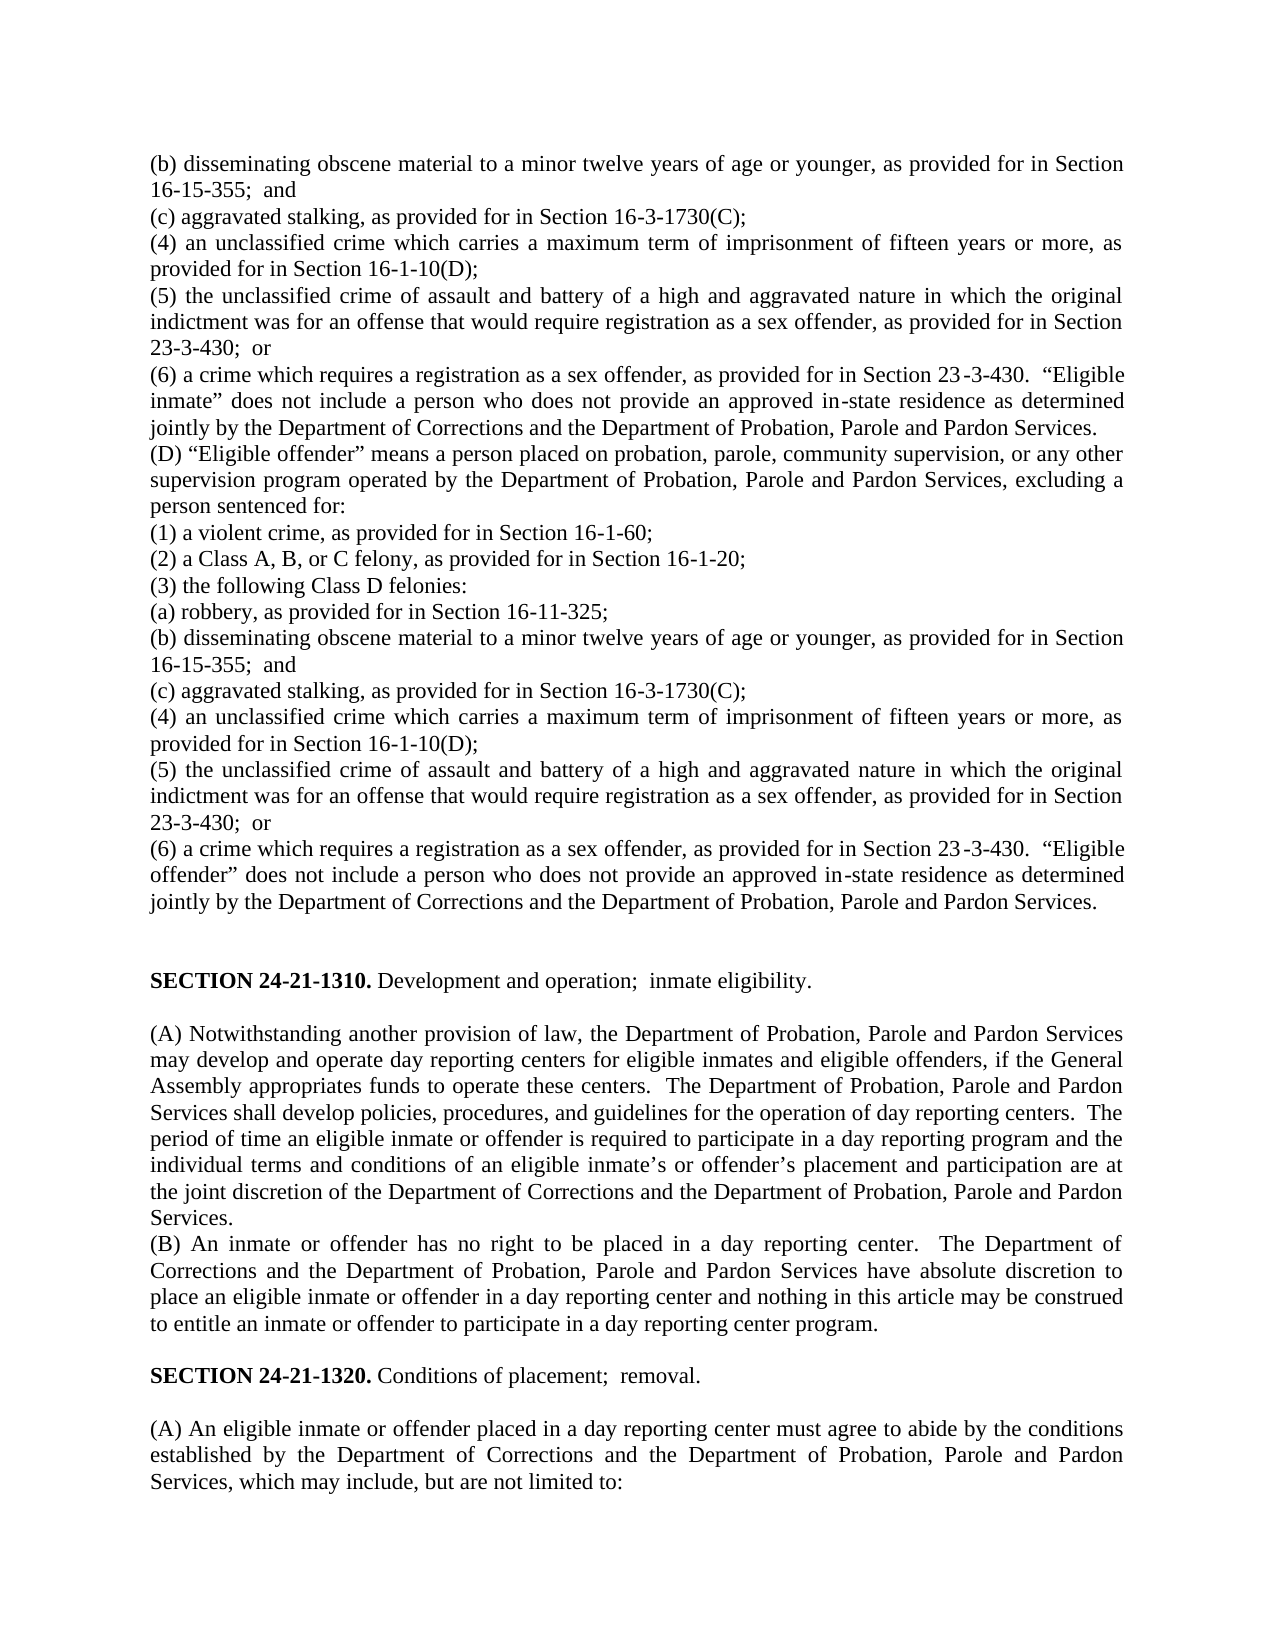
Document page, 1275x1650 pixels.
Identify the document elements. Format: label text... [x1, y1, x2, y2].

text (A) An eligible inmate or offender placed in a day reporting center must agree to abide by the conditions established by the Department of Corrections and the Department of Probation, Parole and Pardon Services, which may include, but are not limited to: [150, 1415, 1125, 1494]
text (b) disseminating obscene material to a minor twelve years of age or younger, as provided for in Section 16-15-355; and [150, 150, 1125, 203]
text (4) an unclassified crime which carries a maximum term of imprisonment of fifteen years or more, as provided for in Section 16-1-10(D); [150, 229, 1125, 282]
text SECTION 24-21-1310. Development and operation; inmate eligibility. [150, 967, 1125, 993]
text (5) the unclassified crime of assault and battery of a high and aggravated nature in which the original indictment was for an offense that would require registration as a sex offender, as provided for in Section 23-3-430; or [150, 756, 1125, 835]
text (c) aggravated stalking, as provided for in Section 16-3-1730(C); [150, 677, 1125, 703]
text (6) a crime which requires a registration as a sex offender, as provided for in Section 23-3-430. “Eligible inmate” does not include a person who does not provide an approved in-state residence as determined jointly by the Department of Corrections and the Department of Probation, Parole and Pardon Services. [150, 361, 1125, 440]
text (1) a violent crime, as provided for in Section 16-1-60; [150, 519, 1125, 545]
text (5) the unclassified crime of assault and battery of a high and aggravated nature in which the original indictment was for an offense that would require registration as a sex offender, as provided for in Section 23-3-430; or [150, 282, 1125, 361]
text (B) An inmate or offender has no right to be placed in a day reporting center. The Department of Corrections and the Department of Probation, Parole and Pardon Services have absolute discretion to place an eligible inmate or offender in a day reporting center and nothing in this article may be construed to entitle an inmate or offender to participate in a day reporting center program. [150, 1231, 1125, 1336]
text (D) “Eligible offender” means a person placed on probation, parole, community supervision, or any other supervision program operated by the Department of Probation, Parole and Pardon Services, excluding a person sentenced for: [150, 440, 1125, 519]
text (6) a crime which requires a registration as a sex offender, as provided for in Section 23-3-430. “Eligible offender” does not include a person who does not provide an approved in-state residence as determined jointly by the Department of Corrections and the Department of Probation, Parole and Pardon Services. [150, 835, 1125, 914]
text (c) aggravated stalking, as provided for in Section 16-3-1730(C); [150, 203, 1125, 229]
text (2) a Class A, B, or C felony, as provided for in Section 16-1-20; [150, 545, 1125, 572]
text (b) disseminating obscene material to a minor twelve years of age or younger, as provided for in Section 16-15-355; and [150, 624, 1125, 677]
text (a) robbery, as provided for in Section 16-11-325; [150, 598, 1125, 624]
text (A) Notwithstanding another provision of law, the Department of Probation, Parole and Pardon Services may develop and operate day reporting centers for eligible inmates and eligible offenders, if the General Assembly appropriates funds to operate these centers. The Department of Probation, Parole and Pardon Services shall develop policies, procedures, and guidelines for the operation of day reporting centers. The period of time an eligible inmate or offender is required to participate in a day reporting program and the individual terms and conditions of an eligible inmate’s or offender’s placement and participation are at the joint discretion of the Department of Corrections and the Department of Probation, Parole and Pardon Services. [150, 1020, 1125, 1231]
text (4) an unclassified crime which carries a maximum term of imprisonment of fifteen years or more, as provided for in Section 16-1-10(D); [150, 703, 1125, 756]
text (3) the following Class D felonies: [150, 572, 1125, 598]
text SECTION 24-21-1320. Conditions of placement; removal. [150, 1362, 1125, 1389]
